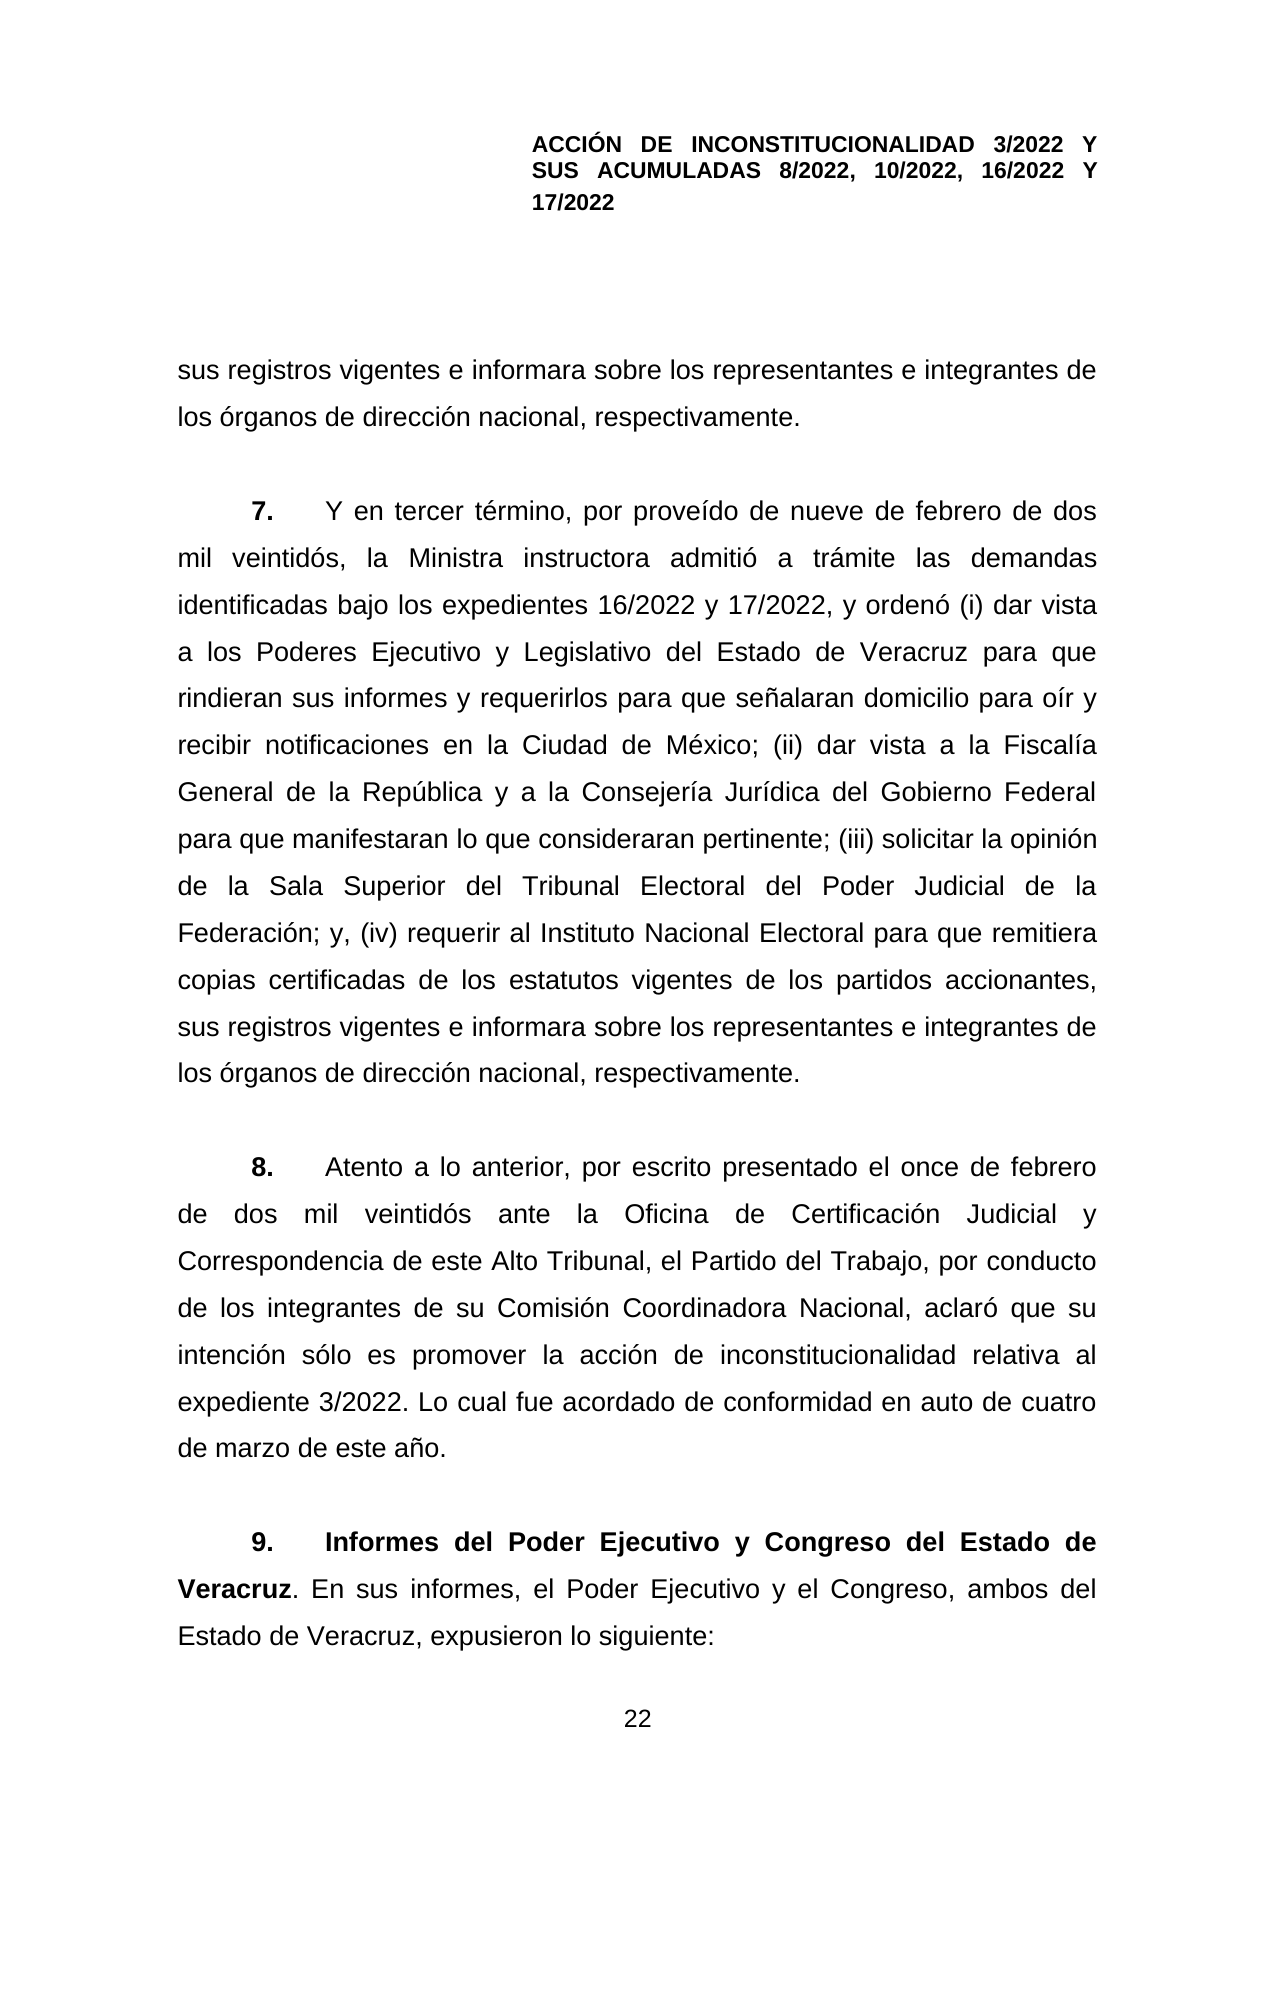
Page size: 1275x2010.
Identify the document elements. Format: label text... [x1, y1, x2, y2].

list Y en tercer término, por proveído de nueve de febrero de dos mil veintidós, la Ministra instructora admitió a trámite las demandas identificadas bajo los expedientes 16/2022 y 17/2022, y ordenó (i) dar vista a los Poderes Ejecutivo y Legislativo del Estado de Veracruz para que rindieran sus informes y requerirlos para que señalaran domicilio para oír y recibir notificaciones en la Ciudad de México; (ii) dar vista a la Fiscalía General de la República y a la Consejería Jurídica del Gobierno Federal para que manifestaran lo que consideraran pertinente; (iii) solicitar la opinión de la Sala Superior del Tribunal Electoral del Poder Judicial de la Federación; y, (iv) requerir al Instituto Nacional Electoral para que remitiera copias certificadas de los estatutos vigentes de los partidos accionantes, sus registros vigentes e informara sobre los representantes e integrantes de los órganos de dirección nacional, respectivamente. [177, 495, 1098, 1089]
list Informes del Poder Ejecutivo y Congreso del Estado de Veracruz. En sus informes, el Poder Ejecutivo y el Congreso, ambos del Estado de Veracruz, expusieron lo siguiente: [177, 1526, 1098, 1651]
list Atento a lo anterior, por escrito presentado el once de febrero de dos mil veintidós ante la Oficina de Certificación Judicial y Correspondencia de este Alto Tribunal, el Partido del Trabajo, por conducto de los integrantes de su Comisión Coordinadora Nacional, aclaró que su intención sólo es promover la acción de inconstitucionalidad relativa al expediente 3/2022. Lo cual fue acordado de conformidad en auto de cuatro de marzo de este año. [177, 1151, 1098, 1464]
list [177, 354, 1098, 432]
